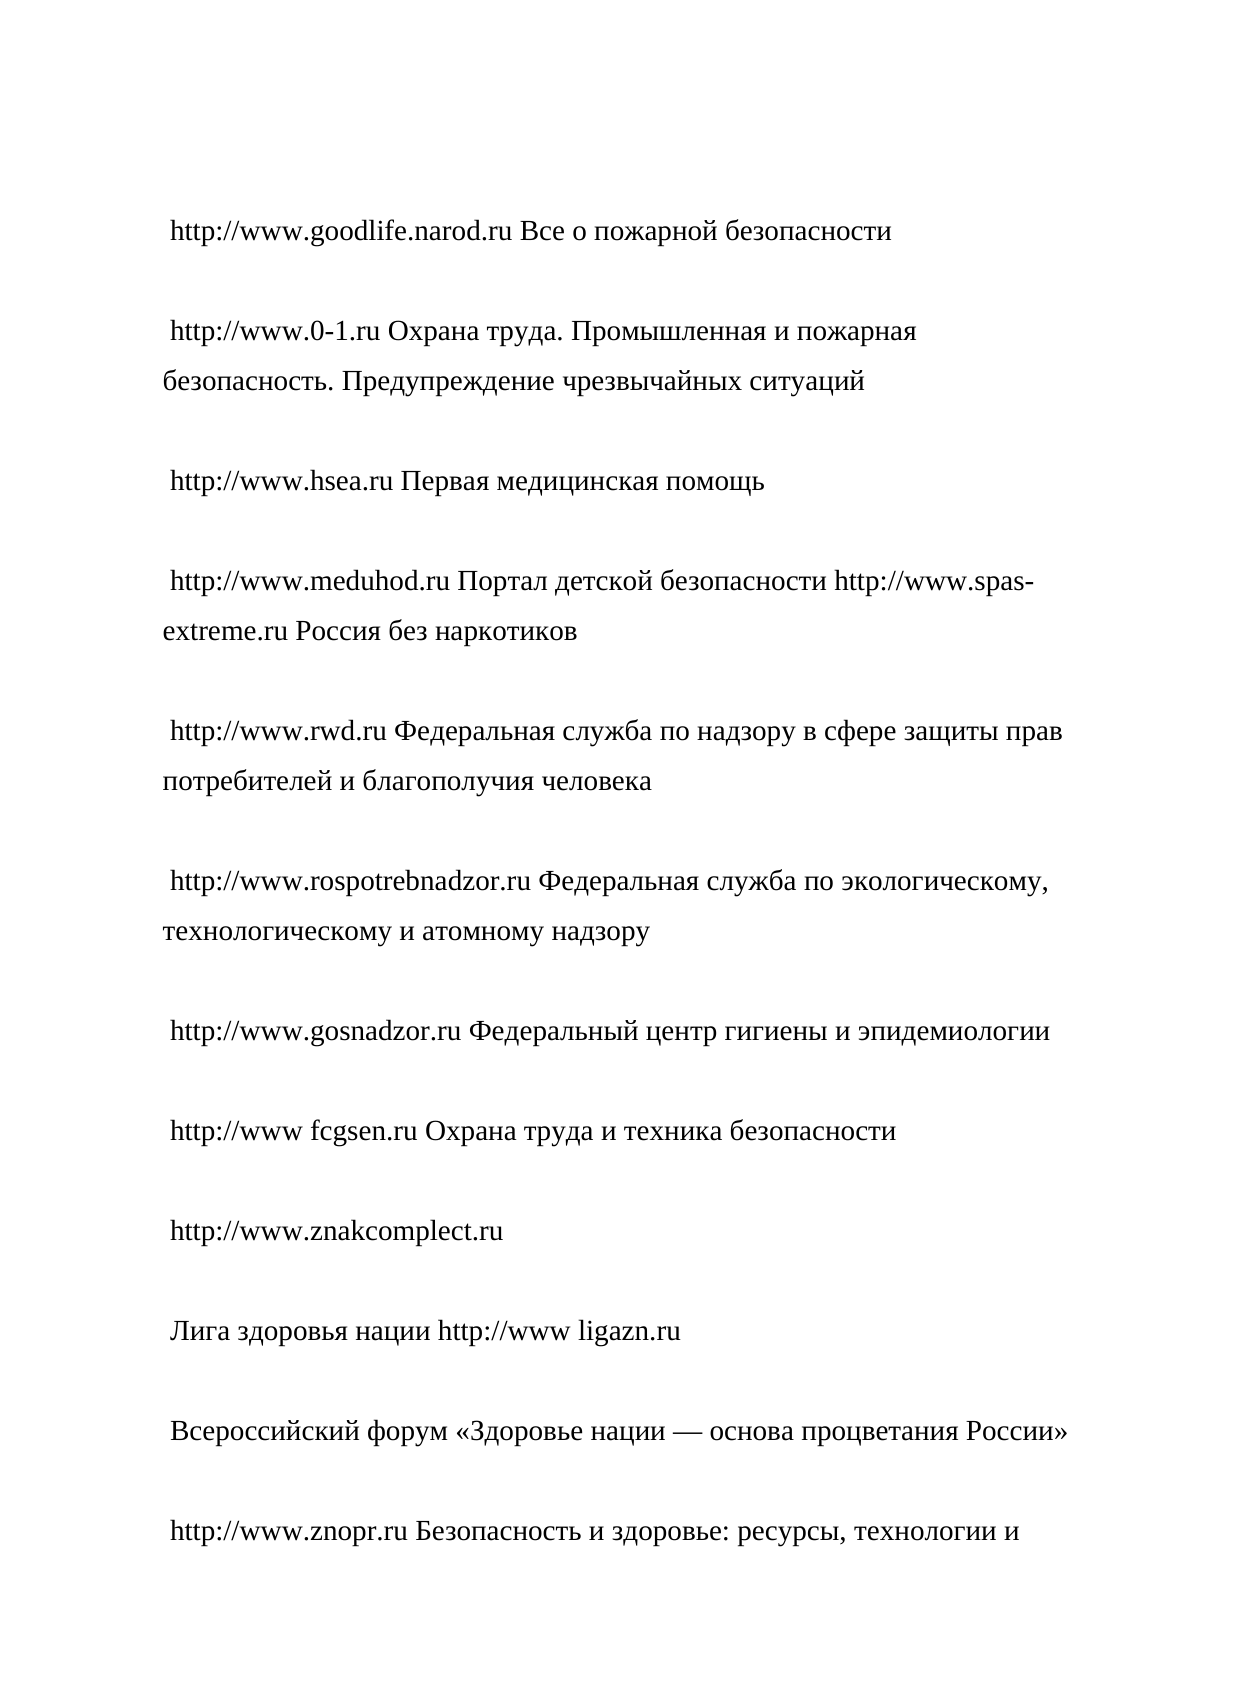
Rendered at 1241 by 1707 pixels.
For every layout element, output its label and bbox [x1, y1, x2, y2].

text [162, 150, 1090, 1550]
